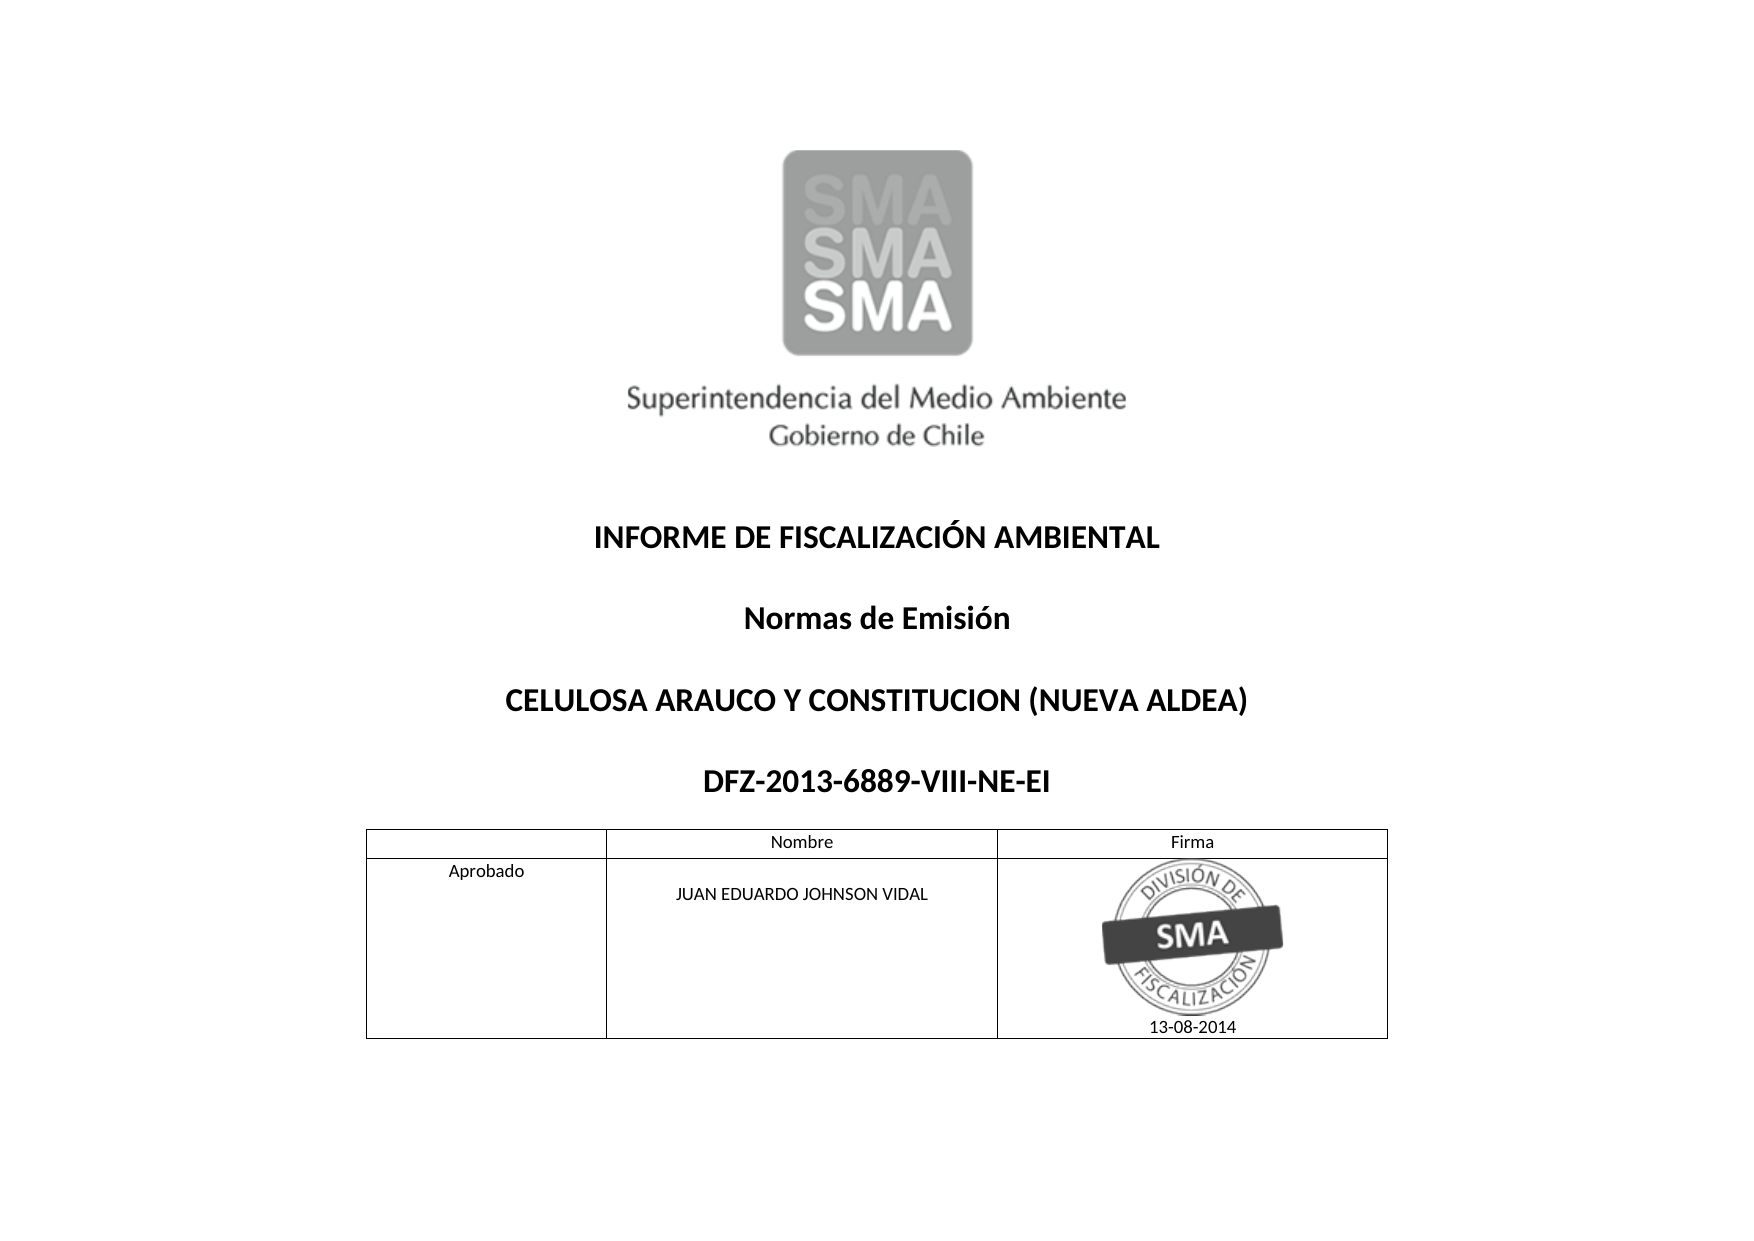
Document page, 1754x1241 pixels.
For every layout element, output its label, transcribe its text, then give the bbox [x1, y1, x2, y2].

text DFZ-2013-6889-VIII-NE-EI [150, 719, 1604, 801]
table_cell Aprobado [367, 859, 606, 1038]
picture [1102, 858, 1284, 1016]
table_cell 13-08-2014 [998, 859, 1387, 1038]
table_header [367, 830, 606, 858]
text CELULOSA ARAUCO Y CONSTITUCION (NUEVA ALDEA) [150, 638, 1604, 719]
picture [627, 150, 1127, 447]
table_cell JUAN EDUARDO JOHNSON VIDAL [607, 859, 997, 1038]
table_header Nombre [607, 830, 997, 858]
text Normas de Emisión [150, 556, 1604, 638]
table_header Firma [998, 830, 1387, 858]
text INFORME DE FISCALIZACIÓN AMBIENTAL [150, 475, 1604, 556]
